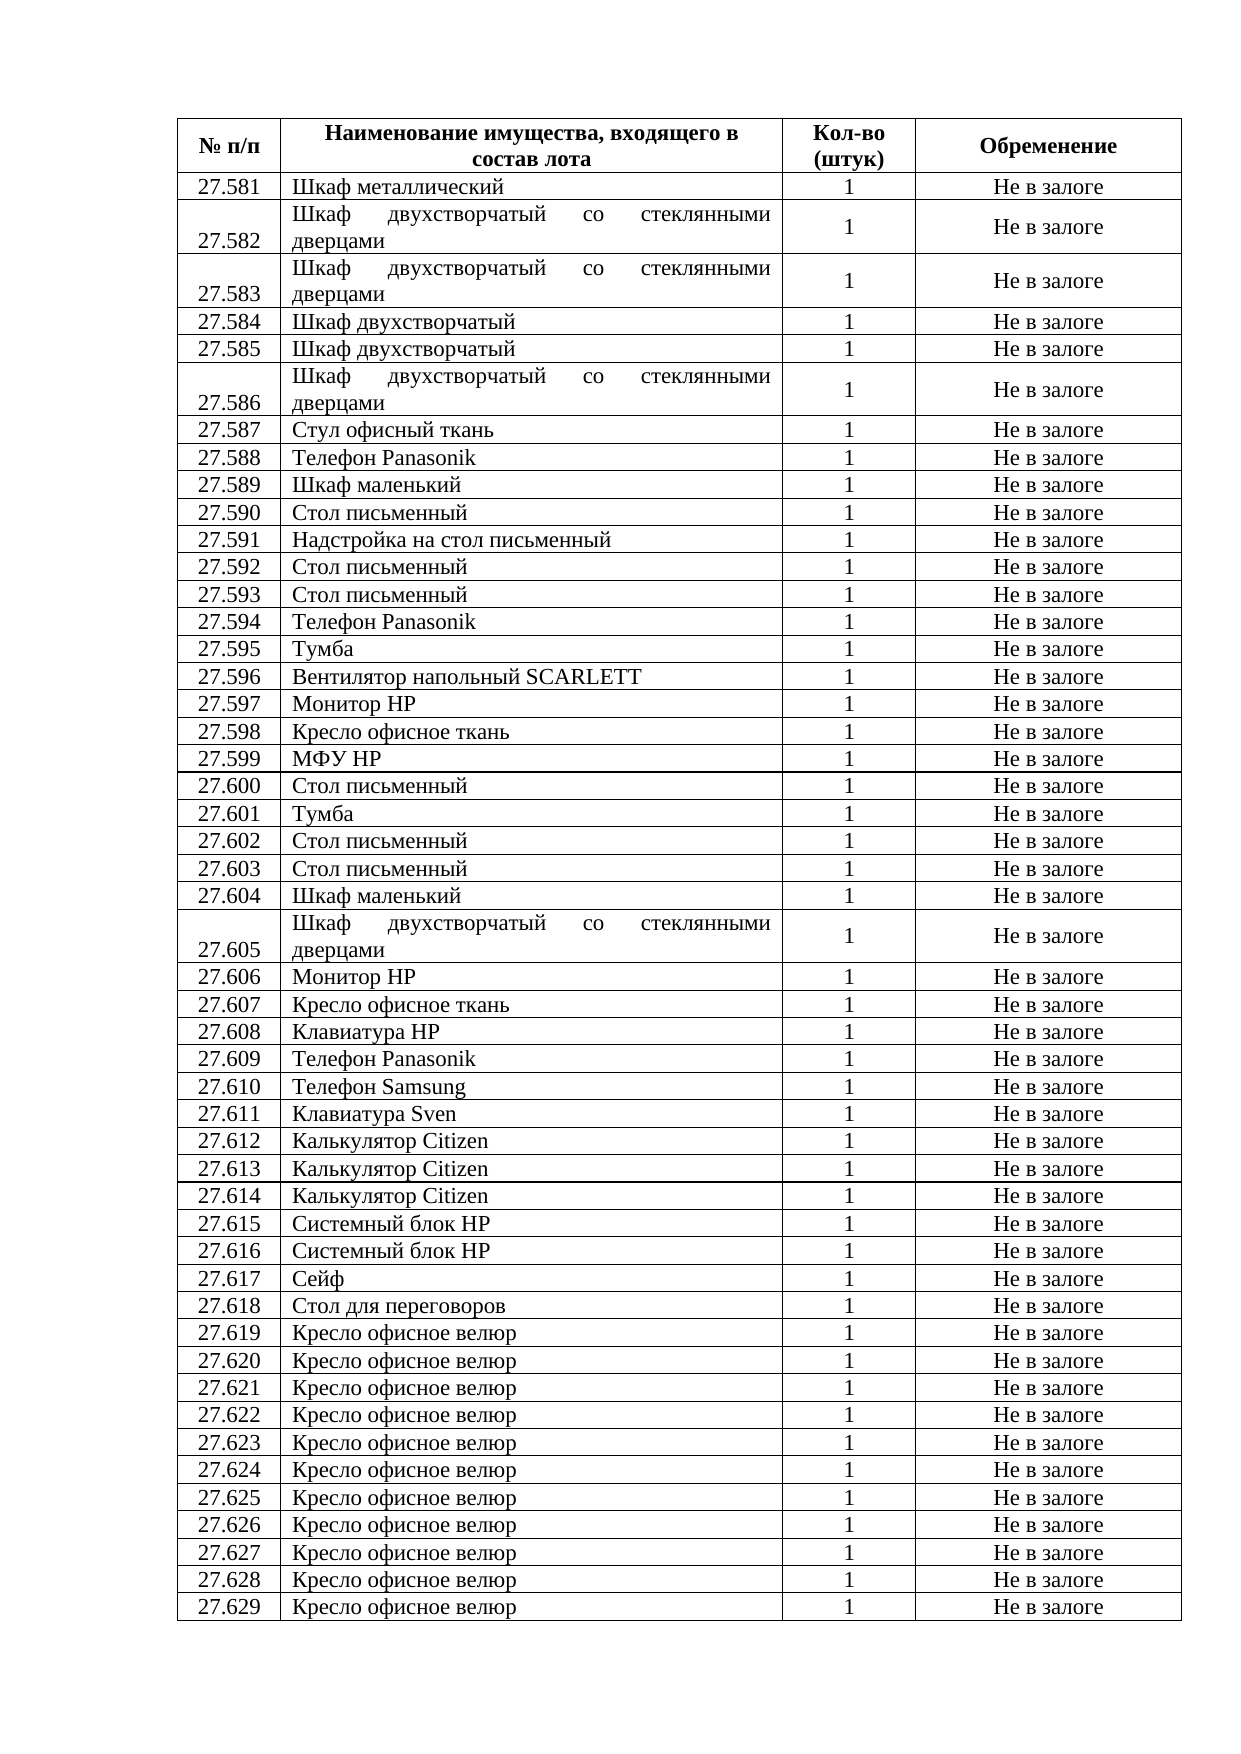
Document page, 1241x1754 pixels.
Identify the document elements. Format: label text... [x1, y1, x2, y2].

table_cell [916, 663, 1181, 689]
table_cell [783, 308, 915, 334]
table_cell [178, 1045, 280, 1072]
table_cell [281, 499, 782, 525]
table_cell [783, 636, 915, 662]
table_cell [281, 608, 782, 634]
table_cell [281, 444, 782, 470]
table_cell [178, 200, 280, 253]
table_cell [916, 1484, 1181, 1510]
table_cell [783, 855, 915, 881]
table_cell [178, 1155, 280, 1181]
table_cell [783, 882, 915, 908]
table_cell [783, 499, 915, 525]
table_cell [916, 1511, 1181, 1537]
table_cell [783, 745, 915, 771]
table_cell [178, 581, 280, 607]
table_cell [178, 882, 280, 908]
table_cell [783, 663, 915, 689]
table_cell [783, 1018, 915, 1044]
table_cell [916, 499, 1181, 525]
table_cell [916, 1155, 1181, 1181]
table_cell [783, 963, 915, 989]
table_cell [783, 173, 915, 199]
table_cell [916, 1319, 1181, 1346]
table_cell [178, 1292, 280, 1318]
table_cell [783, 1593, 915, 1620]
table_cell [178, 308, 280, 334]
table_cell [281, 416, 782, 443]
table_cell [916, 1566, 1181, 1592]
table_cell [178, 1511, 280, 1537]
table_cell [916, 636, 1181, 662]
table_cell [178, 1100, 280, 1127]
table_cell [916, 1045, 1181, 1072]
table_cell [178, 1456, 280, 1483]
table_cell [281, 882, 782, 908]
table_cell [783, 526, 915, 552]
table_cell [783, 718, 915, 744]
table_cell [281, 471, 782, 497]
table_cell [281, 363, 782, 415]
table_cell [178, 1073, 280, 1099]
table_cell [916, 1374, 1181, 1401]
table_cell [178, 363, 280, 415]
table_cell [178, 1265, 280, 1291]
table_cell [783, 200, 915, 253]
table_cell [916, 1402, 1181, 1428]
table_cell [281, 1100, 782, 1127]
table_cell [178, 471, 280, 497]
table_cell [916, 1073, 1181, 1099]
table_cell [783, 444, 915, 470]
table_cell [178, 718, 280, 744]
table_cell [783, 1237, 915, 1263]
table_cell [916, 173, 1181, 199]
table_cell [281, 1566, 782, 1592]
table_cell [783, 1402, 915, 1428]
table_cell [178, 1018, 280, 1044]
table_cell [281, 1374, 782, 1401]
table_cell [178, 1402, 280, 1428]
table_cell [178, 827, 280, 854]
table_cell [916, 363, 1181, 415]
table_header Кол-во (штук) [783, 119, 915, 172]
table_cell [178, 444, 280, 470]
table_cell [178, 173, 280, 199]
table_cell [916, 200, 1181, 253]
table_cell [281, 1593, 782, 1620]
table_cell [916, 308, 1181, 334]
table_header Наименование имущества, входящего в состав лота [281, 119, 782, 172]
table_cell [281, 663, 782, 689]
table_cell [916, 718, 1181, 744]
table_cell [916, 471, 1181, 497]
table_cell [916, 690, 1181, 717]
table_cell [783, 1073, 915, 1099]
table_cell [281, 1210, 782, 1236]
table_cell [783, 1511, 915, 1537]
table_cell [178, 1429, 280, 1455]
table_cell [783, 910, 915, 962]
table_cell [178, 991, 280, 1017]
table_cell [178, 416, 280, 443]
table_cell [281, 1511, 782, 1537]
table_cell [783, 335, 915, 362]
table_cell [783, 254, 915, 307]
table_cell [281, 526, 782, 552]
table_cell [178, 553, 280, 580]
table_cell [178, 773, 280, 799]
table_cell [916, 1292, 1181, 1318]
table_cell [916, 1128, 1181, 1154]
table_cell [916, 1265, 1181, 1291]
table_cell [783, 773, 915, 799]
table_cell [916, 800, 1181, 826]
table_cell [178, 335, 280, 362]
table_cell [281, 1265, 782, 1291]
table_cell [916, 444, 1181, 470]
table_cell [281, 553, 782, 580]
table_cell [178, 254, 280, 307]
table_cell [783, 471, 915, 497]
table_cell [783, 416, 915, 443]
table_header Обременение [916, 119, 1181, 172]
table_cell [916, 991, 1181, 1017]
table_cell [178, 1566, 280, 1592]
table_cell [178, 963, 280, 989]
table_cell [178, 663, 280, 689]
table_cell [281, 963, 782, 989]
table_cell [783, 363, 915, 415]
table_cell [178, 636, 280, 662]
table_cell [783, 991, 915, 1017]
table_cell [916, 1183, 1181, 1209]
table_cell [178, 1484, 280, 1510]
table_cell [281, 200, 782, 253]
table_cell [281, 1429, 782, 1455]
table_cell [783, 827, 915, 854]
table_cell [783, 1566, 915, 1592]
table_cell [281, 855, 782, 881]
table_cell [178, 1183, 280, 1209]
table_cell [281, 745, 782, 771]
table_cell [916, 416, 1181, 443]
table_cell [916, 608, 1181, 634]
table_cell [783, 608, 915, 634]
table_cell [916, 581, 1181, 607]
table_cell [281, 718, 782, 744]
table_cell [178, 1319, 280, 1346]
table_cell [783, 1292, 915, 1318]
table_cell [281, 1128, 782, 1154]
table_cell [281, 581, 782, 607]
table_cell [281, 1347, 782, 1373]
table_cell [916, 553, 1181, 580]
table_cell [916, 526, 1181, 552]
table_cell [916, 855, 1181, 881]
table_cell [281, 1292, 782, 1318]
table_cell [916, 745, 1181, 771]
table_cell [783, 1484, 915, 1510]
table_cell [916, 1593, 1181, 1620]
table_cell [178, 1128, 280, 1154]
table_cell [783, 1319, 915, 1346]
table_header № п/п [178, 119, 280, 172]
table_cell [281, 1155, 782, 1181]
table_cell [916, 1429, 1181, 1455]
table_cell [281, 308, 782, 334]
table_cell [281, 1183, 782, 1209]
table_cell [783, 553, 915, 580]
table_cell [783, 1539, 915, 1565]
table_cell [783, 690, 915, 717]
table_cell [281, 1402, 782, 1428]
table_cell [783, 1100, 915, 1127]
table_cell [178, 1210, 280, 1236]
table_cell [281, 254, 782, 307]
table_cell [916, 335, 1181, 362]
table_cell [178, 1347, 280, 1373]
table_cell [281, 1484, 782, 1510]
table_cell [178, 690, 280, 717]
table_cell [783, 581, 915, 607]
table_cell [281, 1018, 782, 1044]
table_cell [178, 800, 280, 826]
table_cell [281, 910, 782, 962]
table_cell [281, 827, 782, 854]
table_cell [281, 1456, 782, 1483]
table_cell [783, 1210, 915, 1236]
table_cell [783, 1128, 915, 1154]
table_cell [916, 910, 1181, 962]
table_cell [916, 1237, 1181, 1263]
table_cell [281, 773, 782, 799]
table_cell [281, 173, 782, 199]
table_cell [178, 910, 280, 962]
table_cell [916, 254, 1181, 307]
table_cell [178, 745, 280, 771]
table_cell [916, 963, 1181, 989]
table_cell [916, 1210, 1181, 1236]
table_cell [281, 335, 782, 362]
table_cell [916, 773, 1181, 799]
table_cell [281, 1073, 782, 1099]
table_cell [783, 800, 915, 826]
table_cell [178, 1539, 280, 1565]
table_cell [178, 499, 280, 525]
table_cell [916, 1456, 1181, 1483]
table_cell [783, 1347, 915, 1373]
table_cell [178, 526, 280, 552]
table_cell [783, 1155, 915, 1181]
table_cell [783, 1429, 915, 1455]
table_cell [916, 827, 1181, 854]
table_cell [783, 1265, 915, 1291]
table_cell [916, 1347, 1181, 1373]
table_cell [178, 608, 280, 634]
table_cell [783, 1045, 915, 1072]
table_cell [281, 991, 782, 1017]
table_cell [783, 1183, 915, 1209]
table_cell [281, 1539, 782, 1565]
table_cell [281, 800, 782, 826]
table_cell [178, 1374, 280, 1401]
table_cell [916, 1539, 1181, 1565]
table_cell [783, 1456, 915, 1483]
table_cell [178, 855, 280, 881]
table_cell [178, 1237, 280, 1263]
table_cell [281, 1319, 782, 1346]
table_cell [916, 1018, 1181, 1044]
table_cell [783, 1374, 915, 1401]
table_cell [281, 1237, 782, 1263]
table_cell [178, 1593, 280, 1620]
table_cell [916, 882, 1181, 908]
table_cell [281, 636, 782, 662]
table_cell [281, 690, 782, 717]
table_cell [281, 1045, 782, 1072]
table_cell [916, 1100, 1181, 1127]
